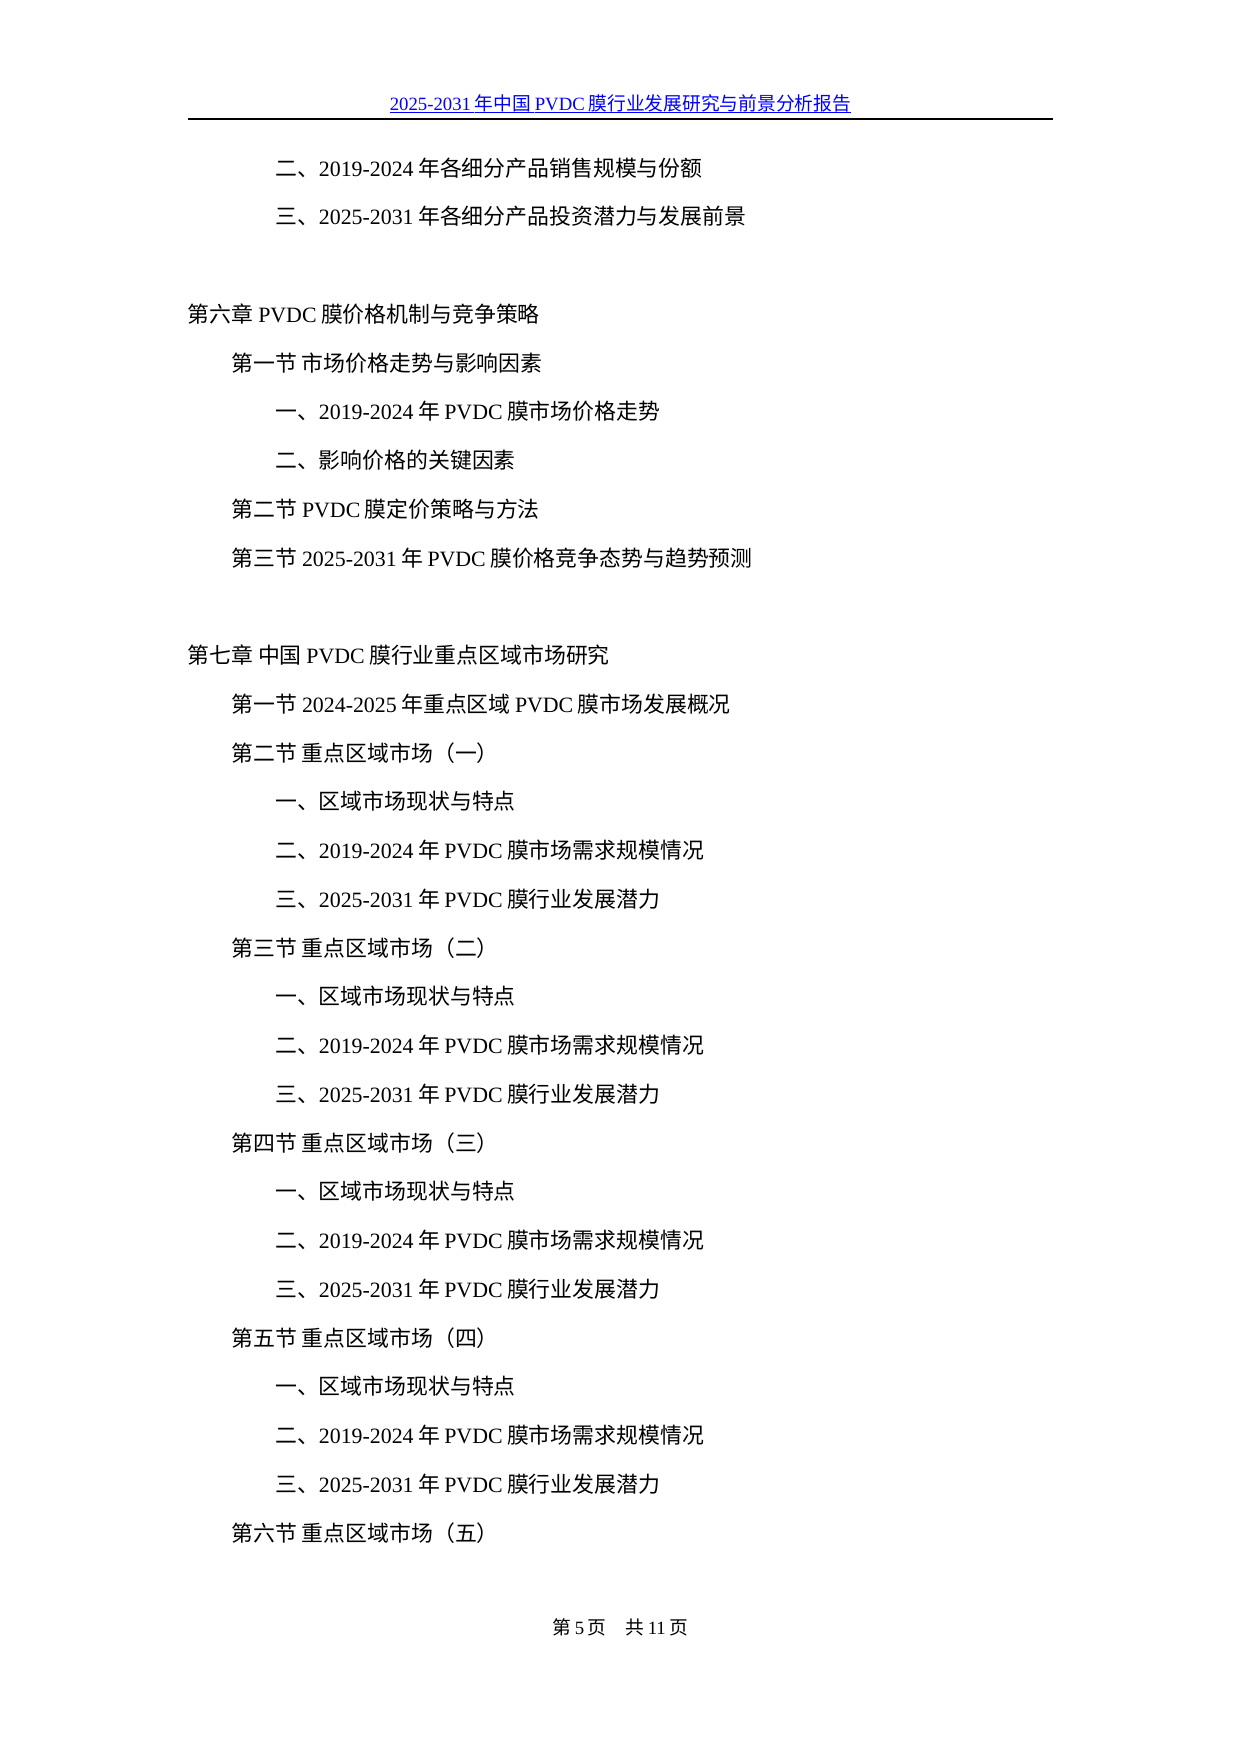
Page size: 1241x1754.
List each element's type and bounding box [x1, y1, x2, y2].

text [187, 150, 1053, 1548]
